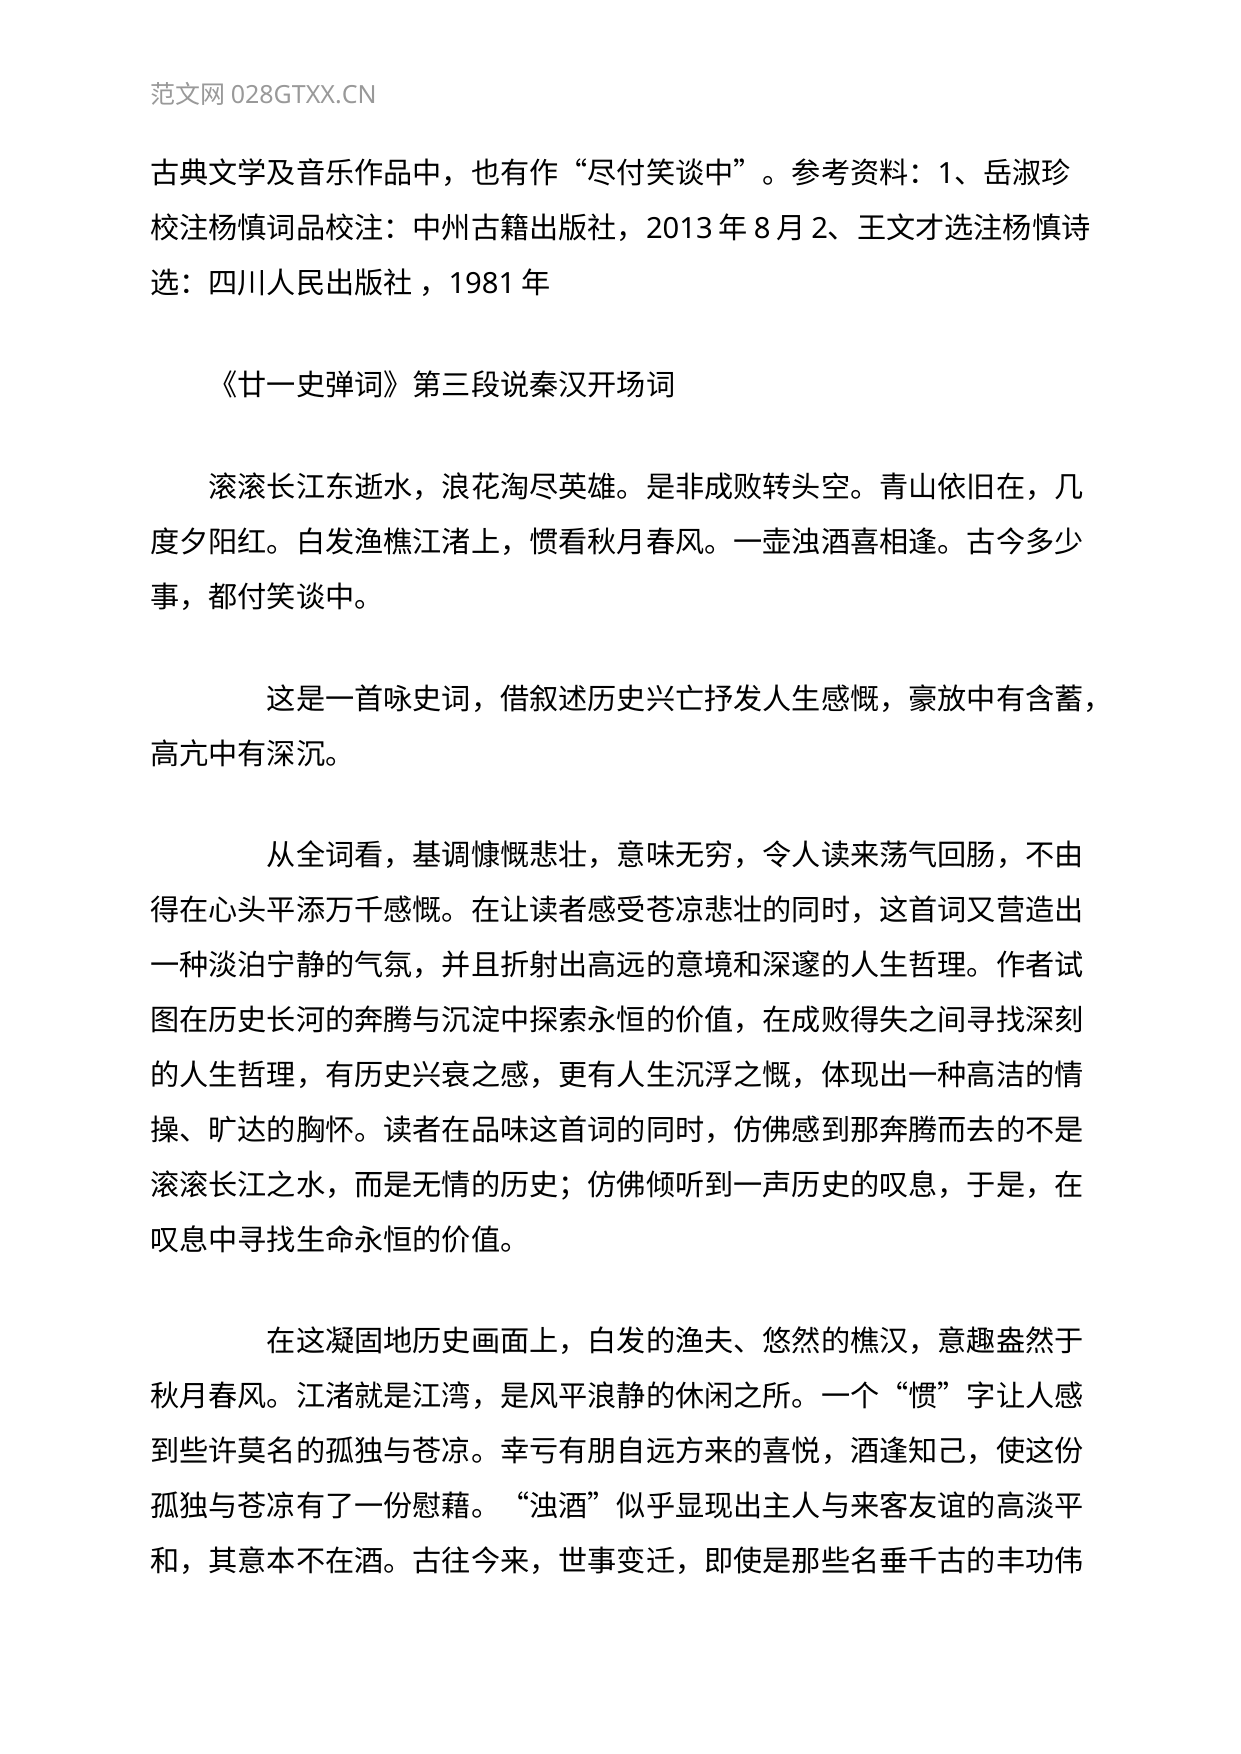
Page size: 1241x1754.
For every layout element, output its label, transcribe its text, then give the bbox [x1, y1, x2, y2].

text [150, 150, 1090, 302]
text 滚滚长江东逝水，浪花淘尽英雄。是非成败转头空。青山依旧在，几度夕阳红。白发渔樵江渚上，惯看秋月春风。一壶浊酒喜相逢。古今多少事，都付笑谈中。 [150, 464, 1090, 616]
text 这是一首咏史词，借叙述历史兴亡抒发人生感慨，豪放中有含蓄，高亢中有深沉。 [150, 675, 1090, 772]
text 《廿一史弹词》第三段说秦汉开场词 [150, 362, 1090, 404]
text 从全词看，基调慷慨悲壮，意味无穷，令人读来荡气回肠，不由得在心头平添万千感慨。在让读者感受苍凉悲壮的同时，这首词又营造出一种淡泊宁静的气氛，并且折射出高远的意境和深邃的人生哲理。作者试图在历史长河的奔腾与沉淀中探索永恒的价值，在成败得失之间寻找深刻的人生哲理，有历史兴衰之感，更有人生沉浮之慨，体现出一种高洁的情操、旷达的胸怀。读者在品味这首词的同时，仿佛感到那奔腾而去的不是滚滚长江之水，而是无情的历史；仿佛倾听到一声历史的叹息，于是，在叹息中寻找生命永恒的价值。 [150, 832, 1090, 1258]
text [150, 1318, 1090, 1580]
